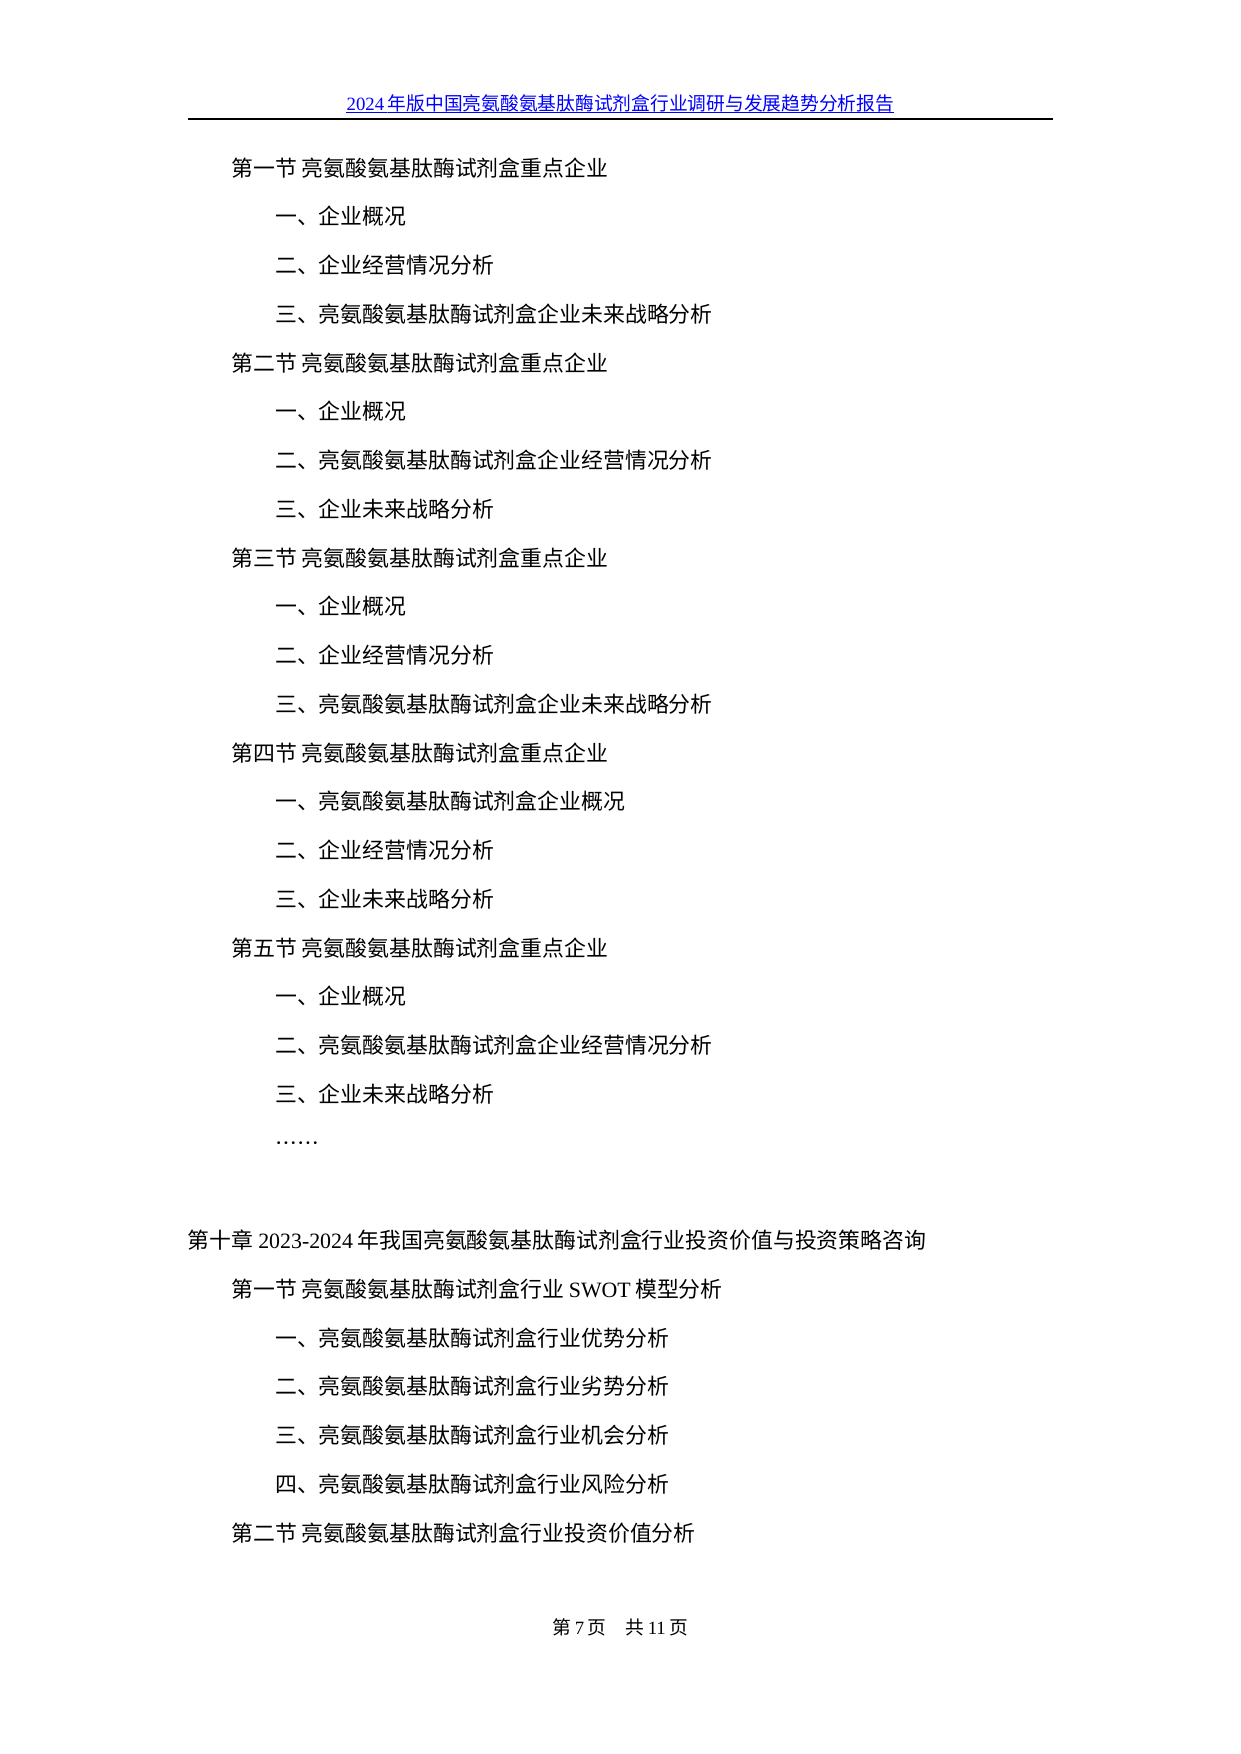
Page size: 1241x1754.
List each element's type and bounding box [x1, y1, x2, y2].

text [187, 150, 1053, 1548]
